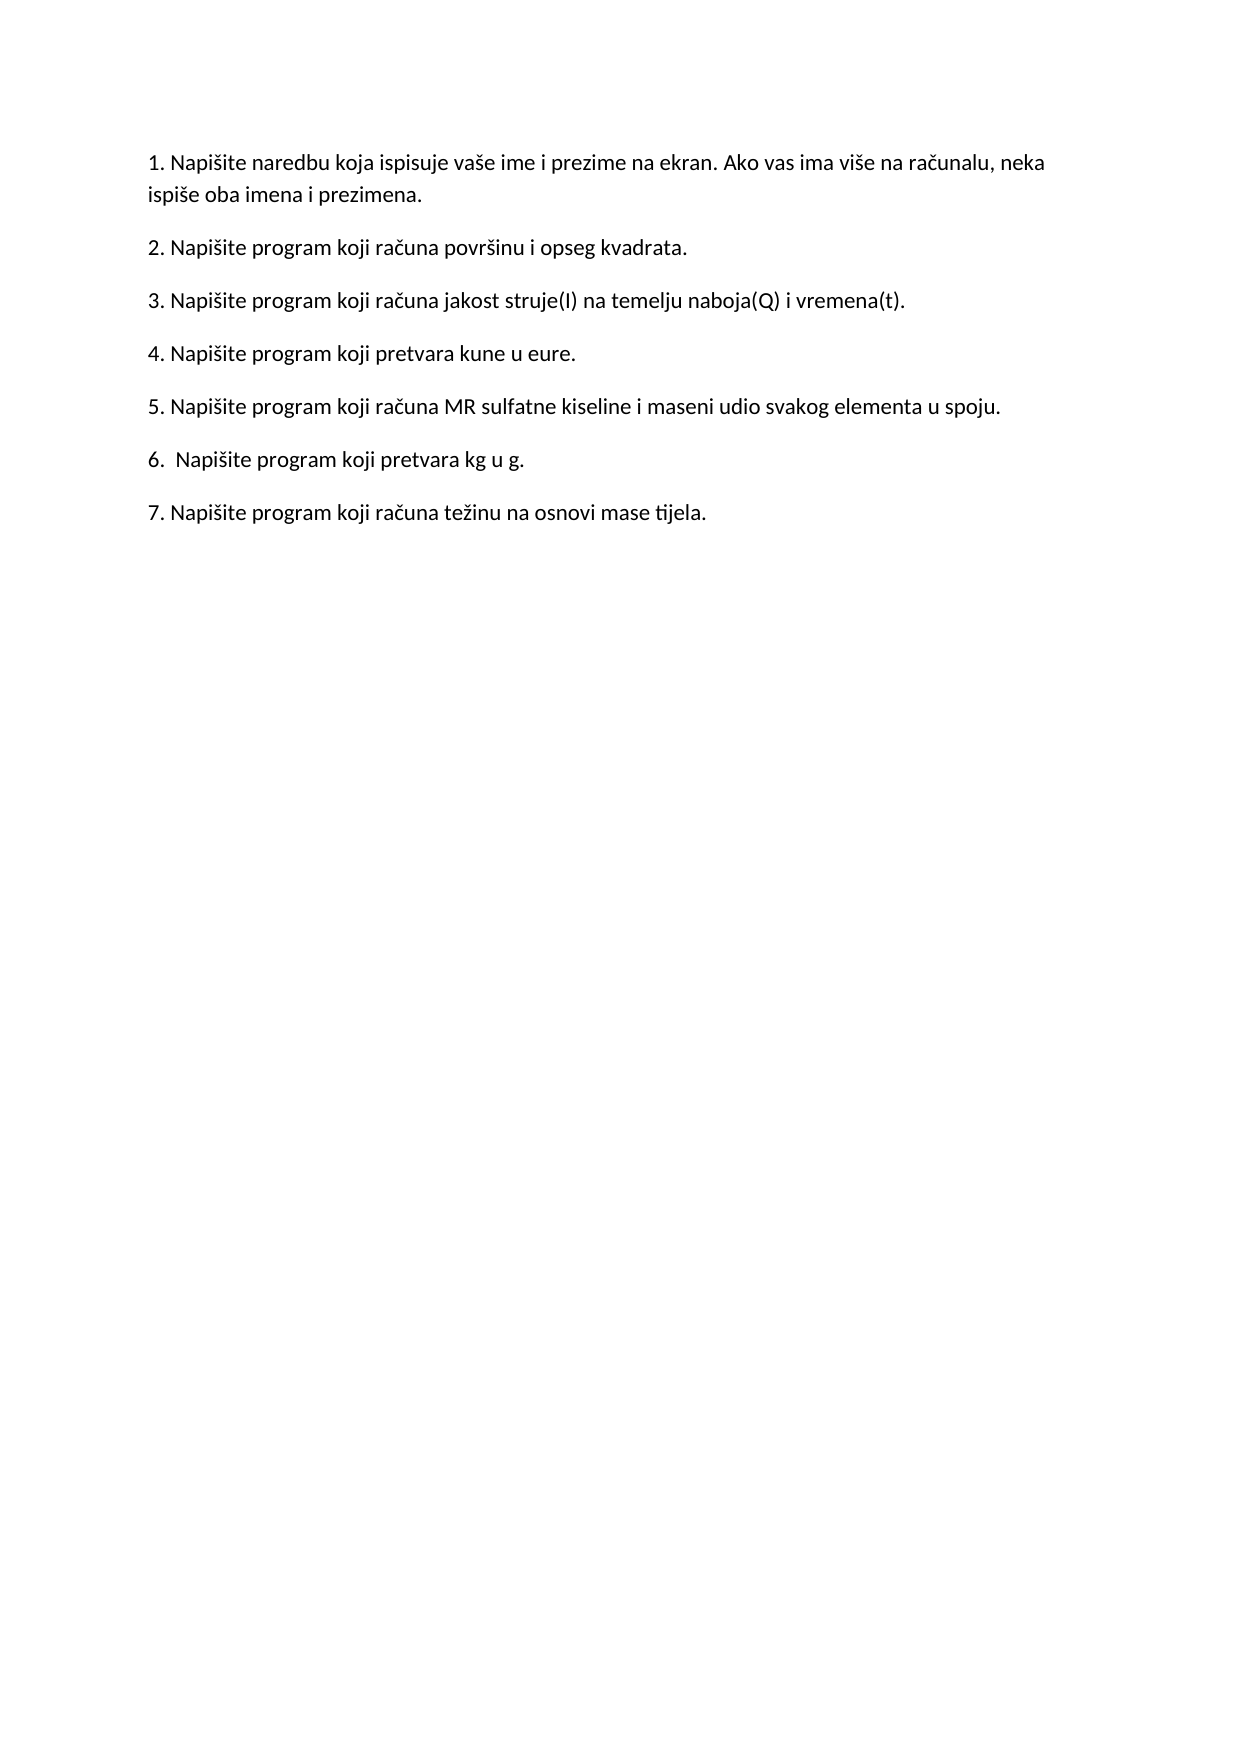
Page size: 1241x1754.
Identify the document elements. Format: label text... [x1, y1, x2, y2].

text 7. Napišite program koji računa težinu na osnovi mase tijela. [148, 498, 1093, 526]
text 4. Napišite program koji pretvara kune u eure. [148, 339, 1093, 367]
text 1. Napišite naredbu koja ispisuje vaše ime i prezime na ekran. Ako vas ima više na računalu, neka ispiše oba imena i prezimena. [148, 148, 1093, 208]
text 5. Napišite program koji računa MR sulfatne kiseline i maseni udio svakog elementa u spoju. [148, 392, 1093, 420]
text 2. Napišite program koji računa površinu i opseg kvadrata. [148, 233, 1093, 261]
text 6. Napišite program koji pretvara kg u g. [148, 445, 1093, 473]
text 3. Napišite program koji računa jakost struje(I) na temelju naboja(Q) i vremena(t). [148, 286, 1093, 314]
